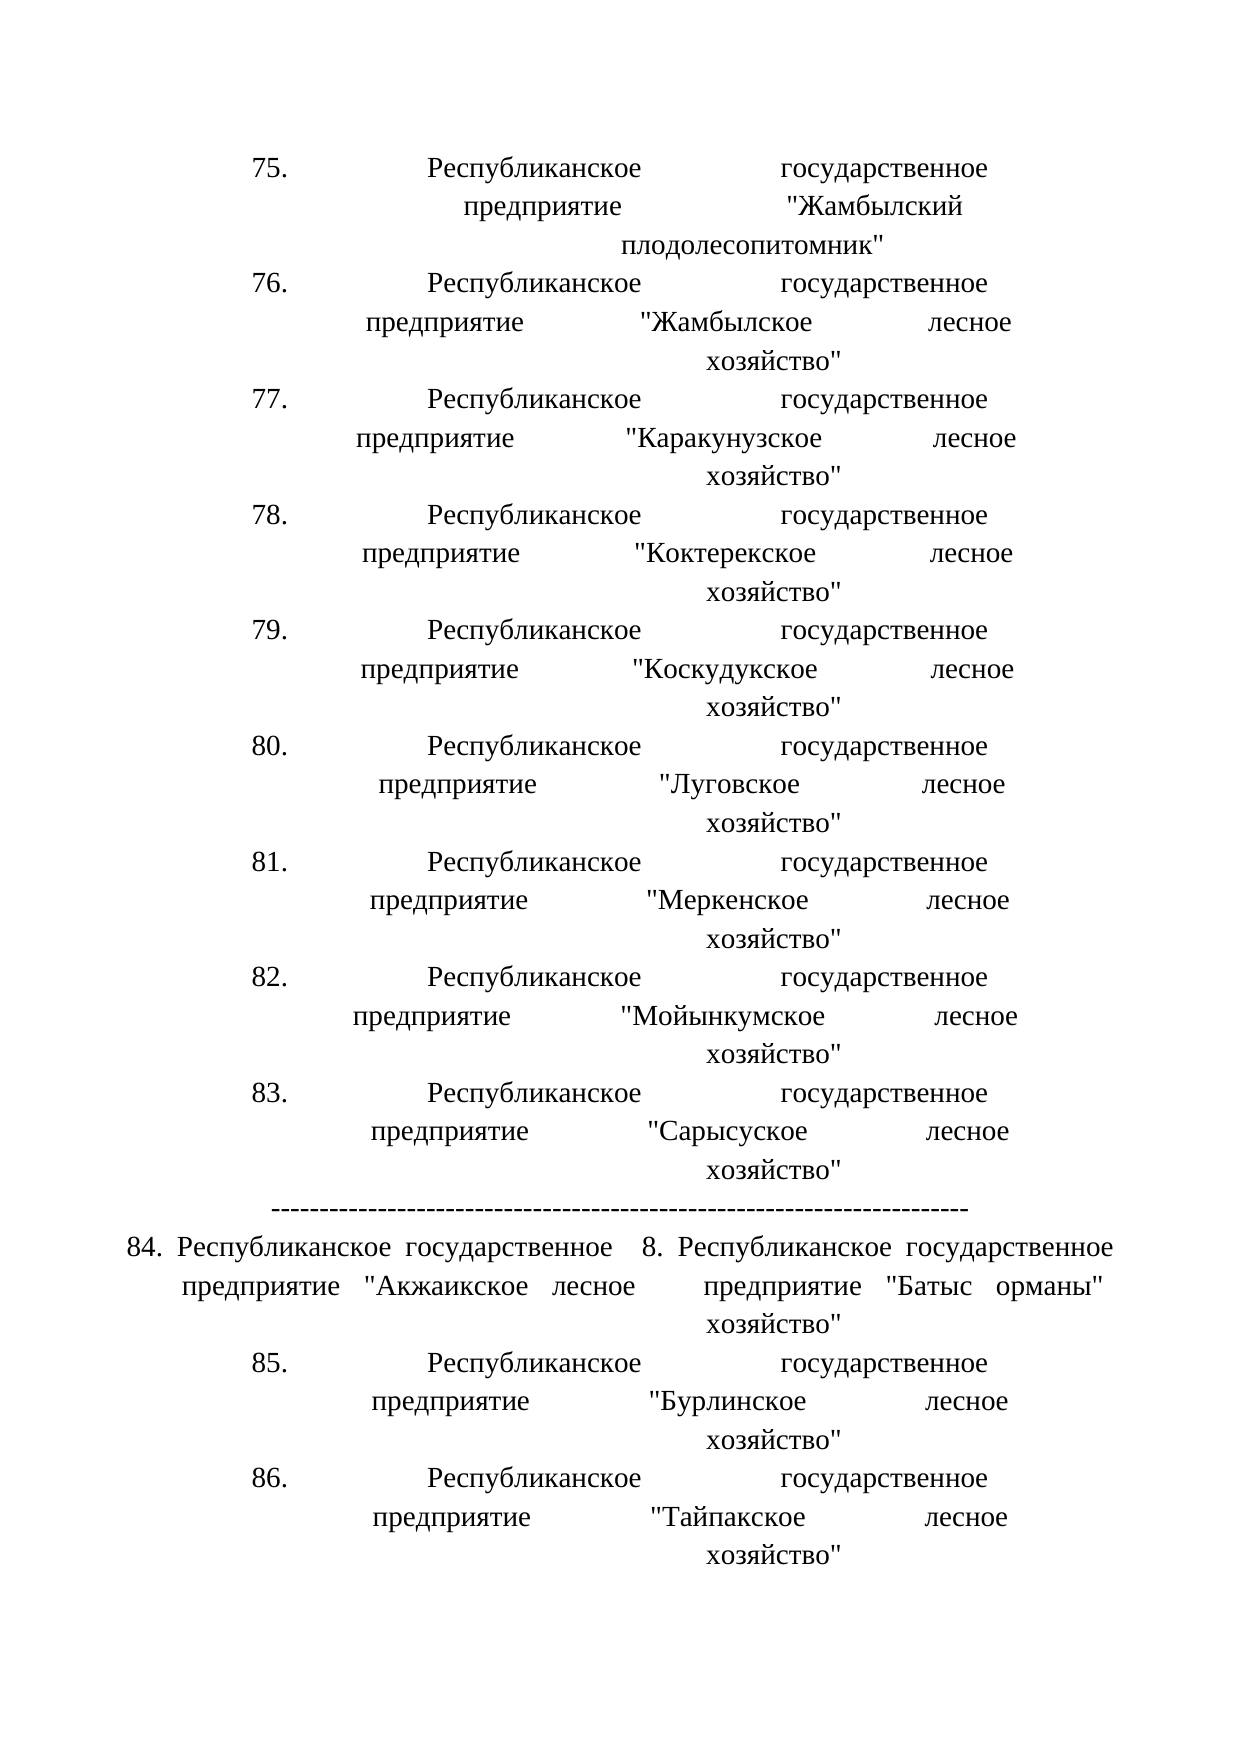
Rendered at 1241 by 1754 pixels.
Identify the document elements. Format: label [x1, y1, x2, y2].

text [112, 150, 1128, 1571]
